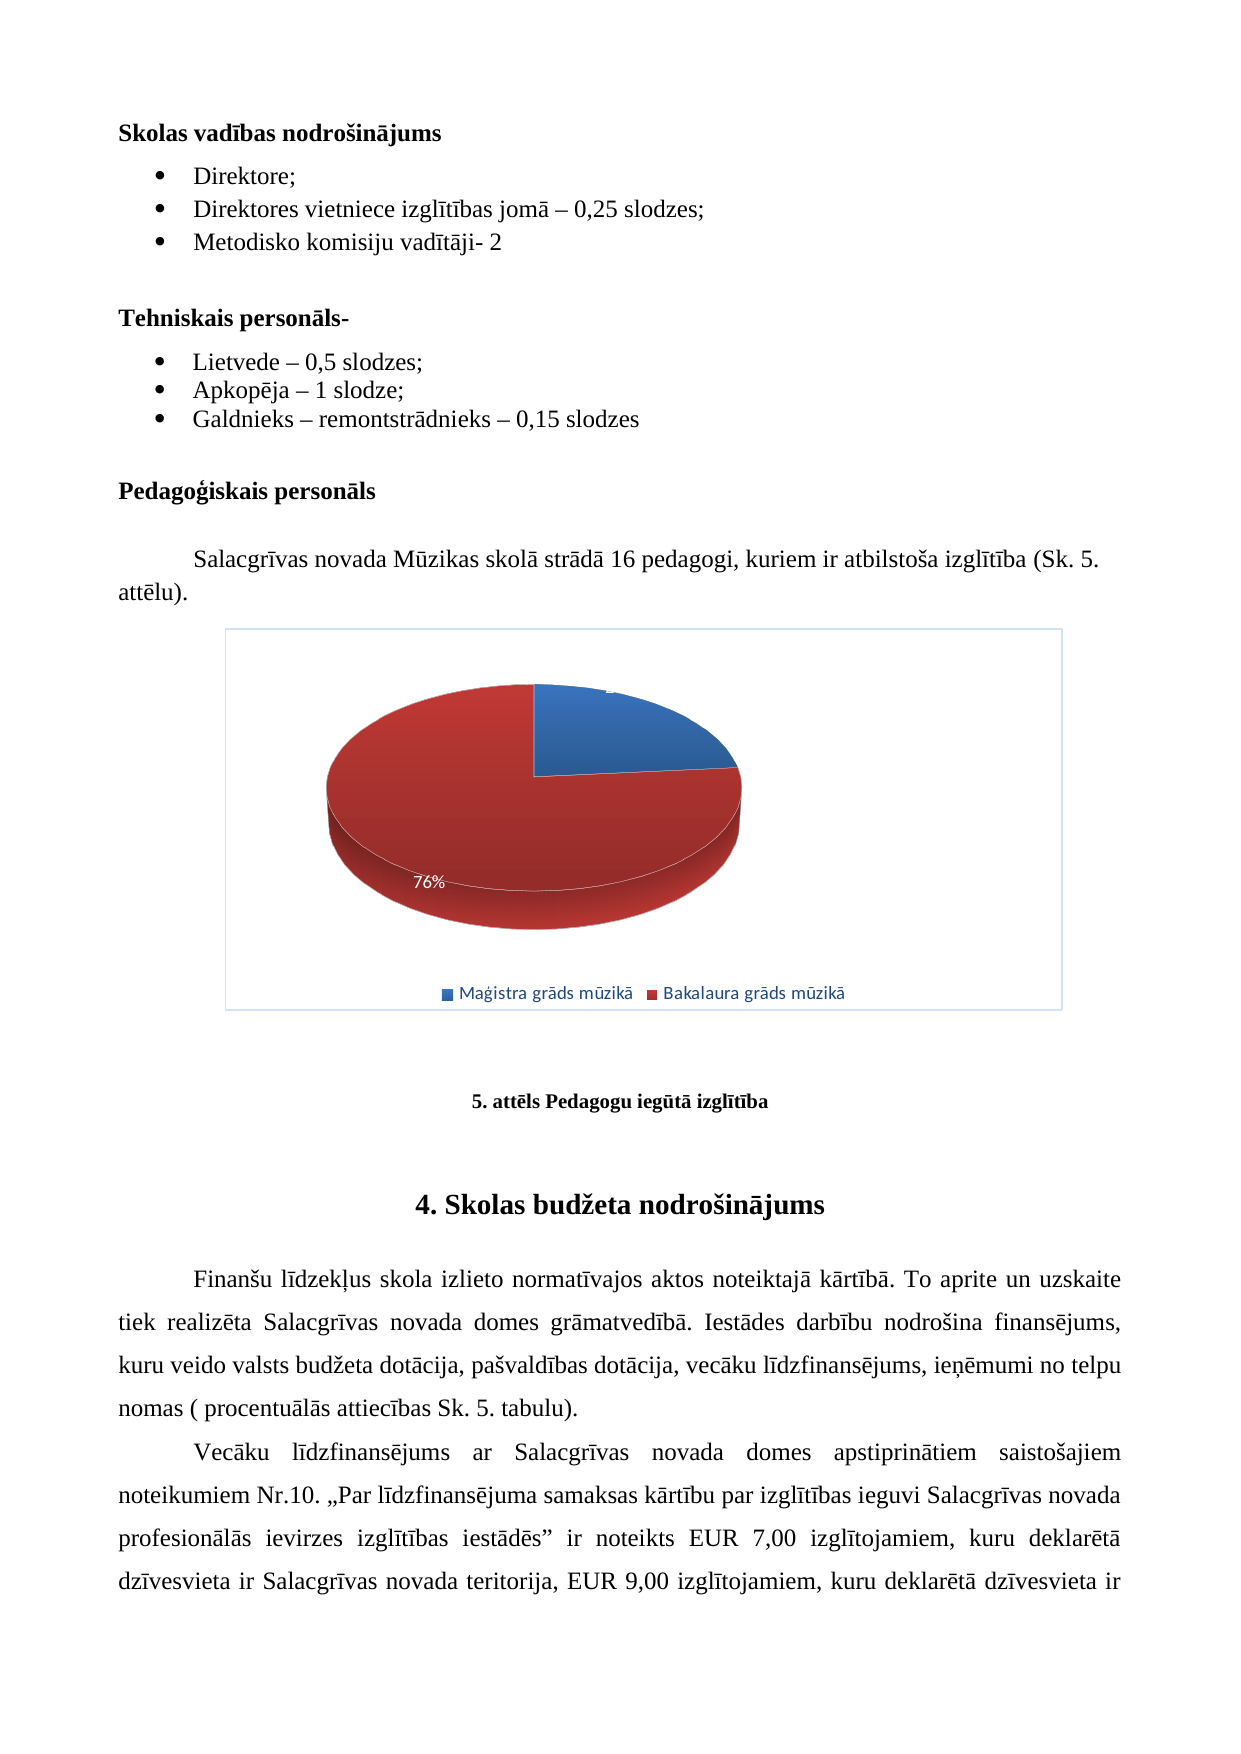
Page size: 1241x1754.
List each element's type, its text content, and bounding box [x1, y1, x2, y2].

text Pedagoģiskais personāls [118, 476, 1122, 505]
text 4. Skolas budžeta nodrošinājums [118, 1187, 1122, 1221]
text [118, 1437, 1122, 1595]
text Tehniskais personāls- [118, 303, 1122, 332]
text Skolas vadības nodrošinājums [118, 118, 1122, 147]
list Galdnieks – remontstrādnieks – 0,15 slodzes [155, 404, 1122, 433]
text Finanšu līdzekļus skola izlieto normatīvajos aktos noteiktajā kārtībā. To aprite un uzskaite tiek realizēta Salacgrīvas novada domes grāmatvedībā. Iestādes darbību nodrošina finansējums, kuru veido valsts budžeta dotācija, pašvaldības dotācija, vecāku līdzfinansējums, ieņēmumi no telpu nomas ( procentuālās attiecības Sk. 5. tabulu). [118, 1264, 1122, 1422]
list Direktores vietniece izglītības jomā – 0,25 slodzes; [156, 194, 1122, 223]
text Salacgrīvas novada Mūzikas skolā strādā 16 pedagogi, kuriem ir atbilstoša izglītība (Sk. 5. attēlu). [118, 544, 1122, 606]
list Metodisko komisiju vadītāji- 2 [156, 227, 1122, 256]
list Apkopēja – 1 slodze; [155, 375, 1122, 404]
list Lietvede – 0,5 slodzes; [155, 347, 1122, 375]
text 5. attēls Pedagogu iegūtā izglītība [118, 1089, 1122, 1113]
list Direktore; [156, 161, 1122, 190]
